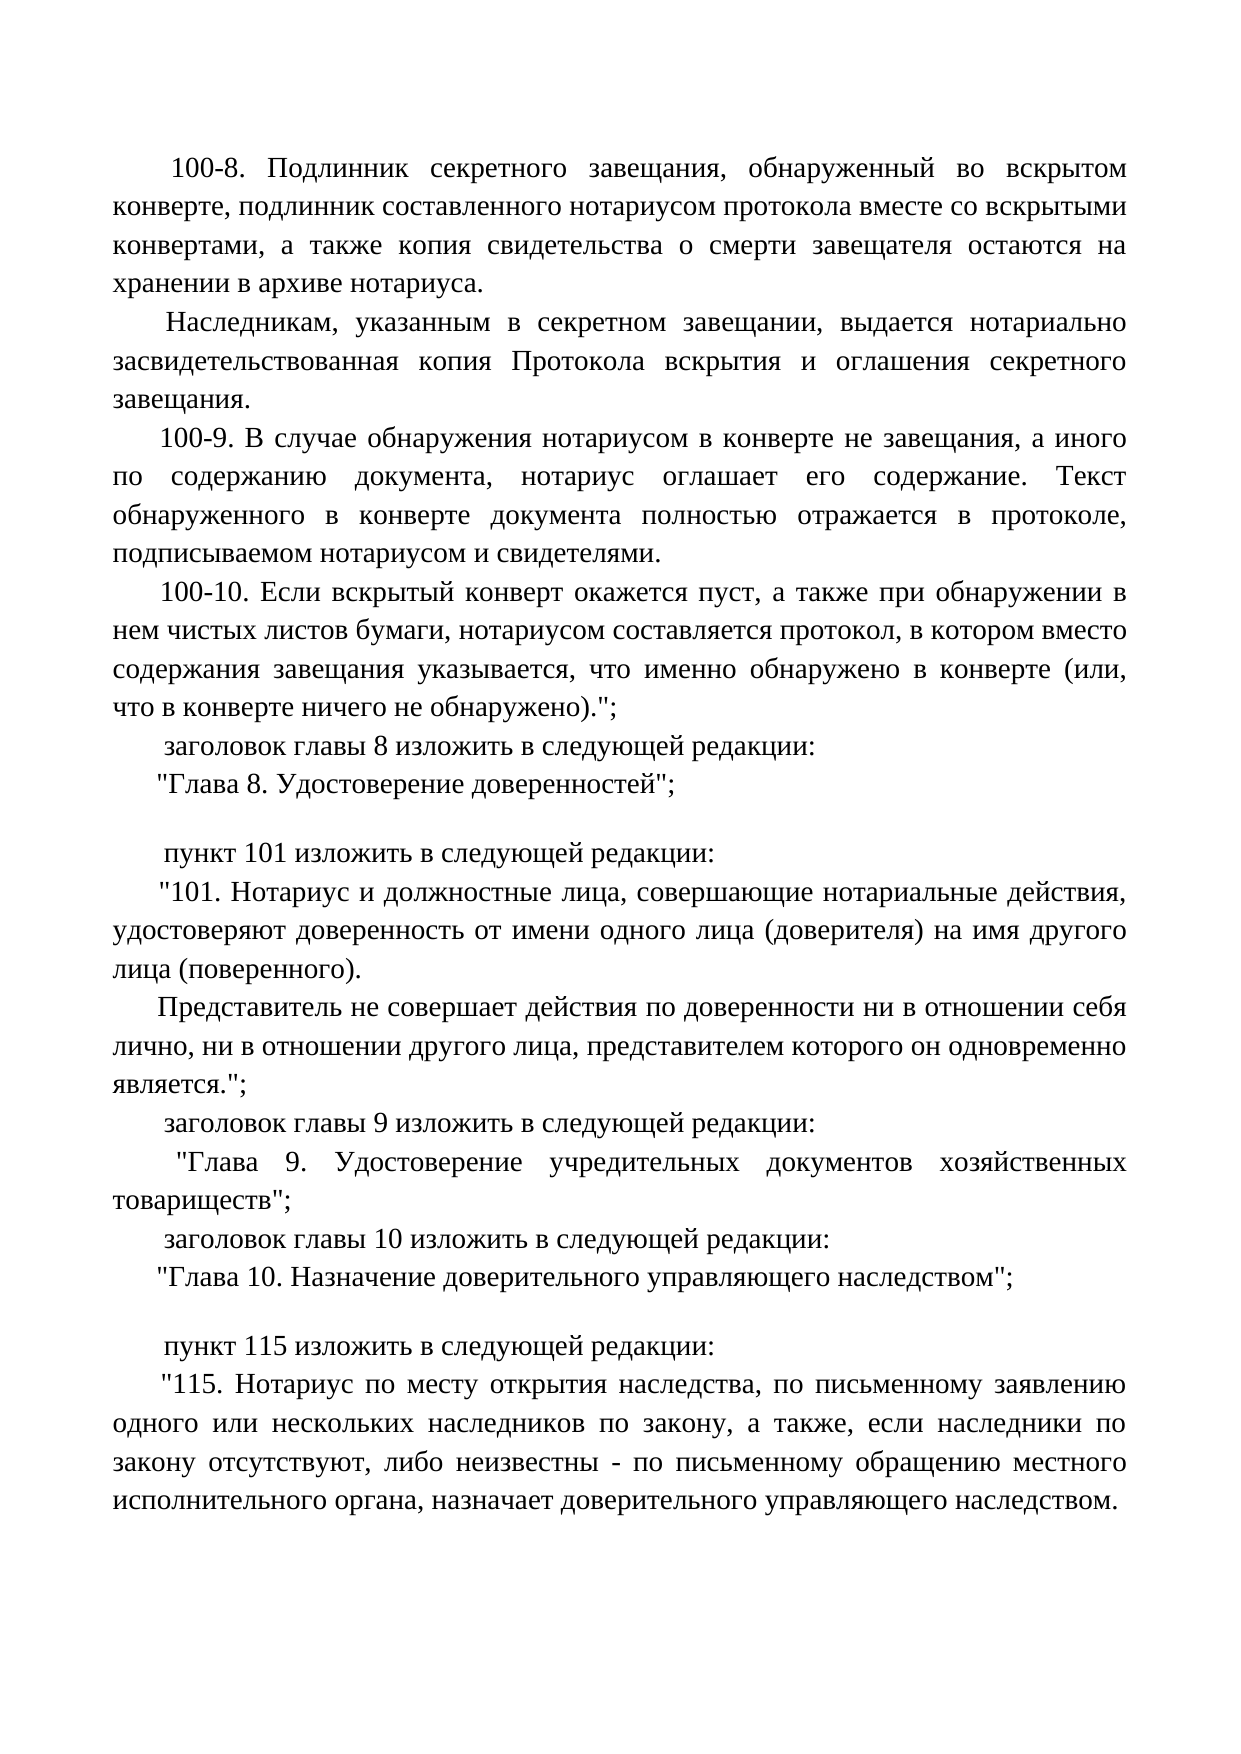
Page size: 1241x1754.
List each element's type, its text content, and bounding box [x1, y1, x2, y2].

text "115. Нотариус по месту открытия наследства, по письменному заявлению одного или нескольких наследников по закону, а также, если наследники по закону отсутствуют, либо неизвестны - по письменному обращению местного исполнительного органа, назначает доверительного управляющего наследством. [112, 1367, 1128, 1516]
text Наследникам, указанным в секретном завещании, выдается нотариально засвидетельствованная копия Протокола вскрытия и оглашения секретного завещания. [112, 304, 1128, 415]
text 100-9. В случае обнаружения нотариусом в конверте не завещания, а иного по содержанию документа, нотариус оглашает его содержание. Текст обнаруженного в конверте документа полностью отражается в протоколе, подписываемом нотариусом и свидетелями. [112, 420, 1128, 569]
text Представитель не совершает действия по доверенности ни в отношении себя лично, ни в отношении другого лица, представителем которого он одновременно является."; [112, 989, 1128, 1100]
text пункт 101 изложить в следующей редакции: [112, 835, 1128, 869]
text пункт 115 изложить в следующей редакции: [112, 1328, 1128, 1362]
text 100-8. Подлинник секретного завещания, обнаруженный во вскрытом конверте, подлинник составленного нотариусом протокола вместе со вскрытыми конвертами, а также копия свидетельства о смерти завещателя остаются на хранении в архиве нотариуса. [112, 150, 1128, 299]
text "101. Нотариус и должностные лица, совершающие нотариальные действия, удостоверяют доверенность от имени одного лица (доверителя) на имя другого лица (поверенного). [112, 874, 1128, 984]
text "Глава 9. Удостоверение учредительных документов хозяйственных товариществ"; [112, 1144, 1128, 1216]
text заголовок главы 8 изложить в следующей редакции: [112, 728, 1128, 762]
text 100-10. Если вскрытый конверт окажется пуст, а также при обнаружении в нем чистых листов бумаги, нотариусом составляется протокол, в котором вместо содержания завещания указывается, что именно обнаружено в конверте (или, что в конверте ничего не обнаружено)."; [112, 574, 1128, 723]
text заголовок главы 9 изложить в следующей редакции: [112, 1105, 1128, 1139]
text "Глава 10. Назначение доверительного управляющего наследством"; [112, 1259, 1128, 1293]
text заголовок главы 10 изложить в следующей редакции: [112, 1221, 1128, 1254]
text "Глава 8. Удостоверение доверенностей"; [112, 767, 1128, 800]
